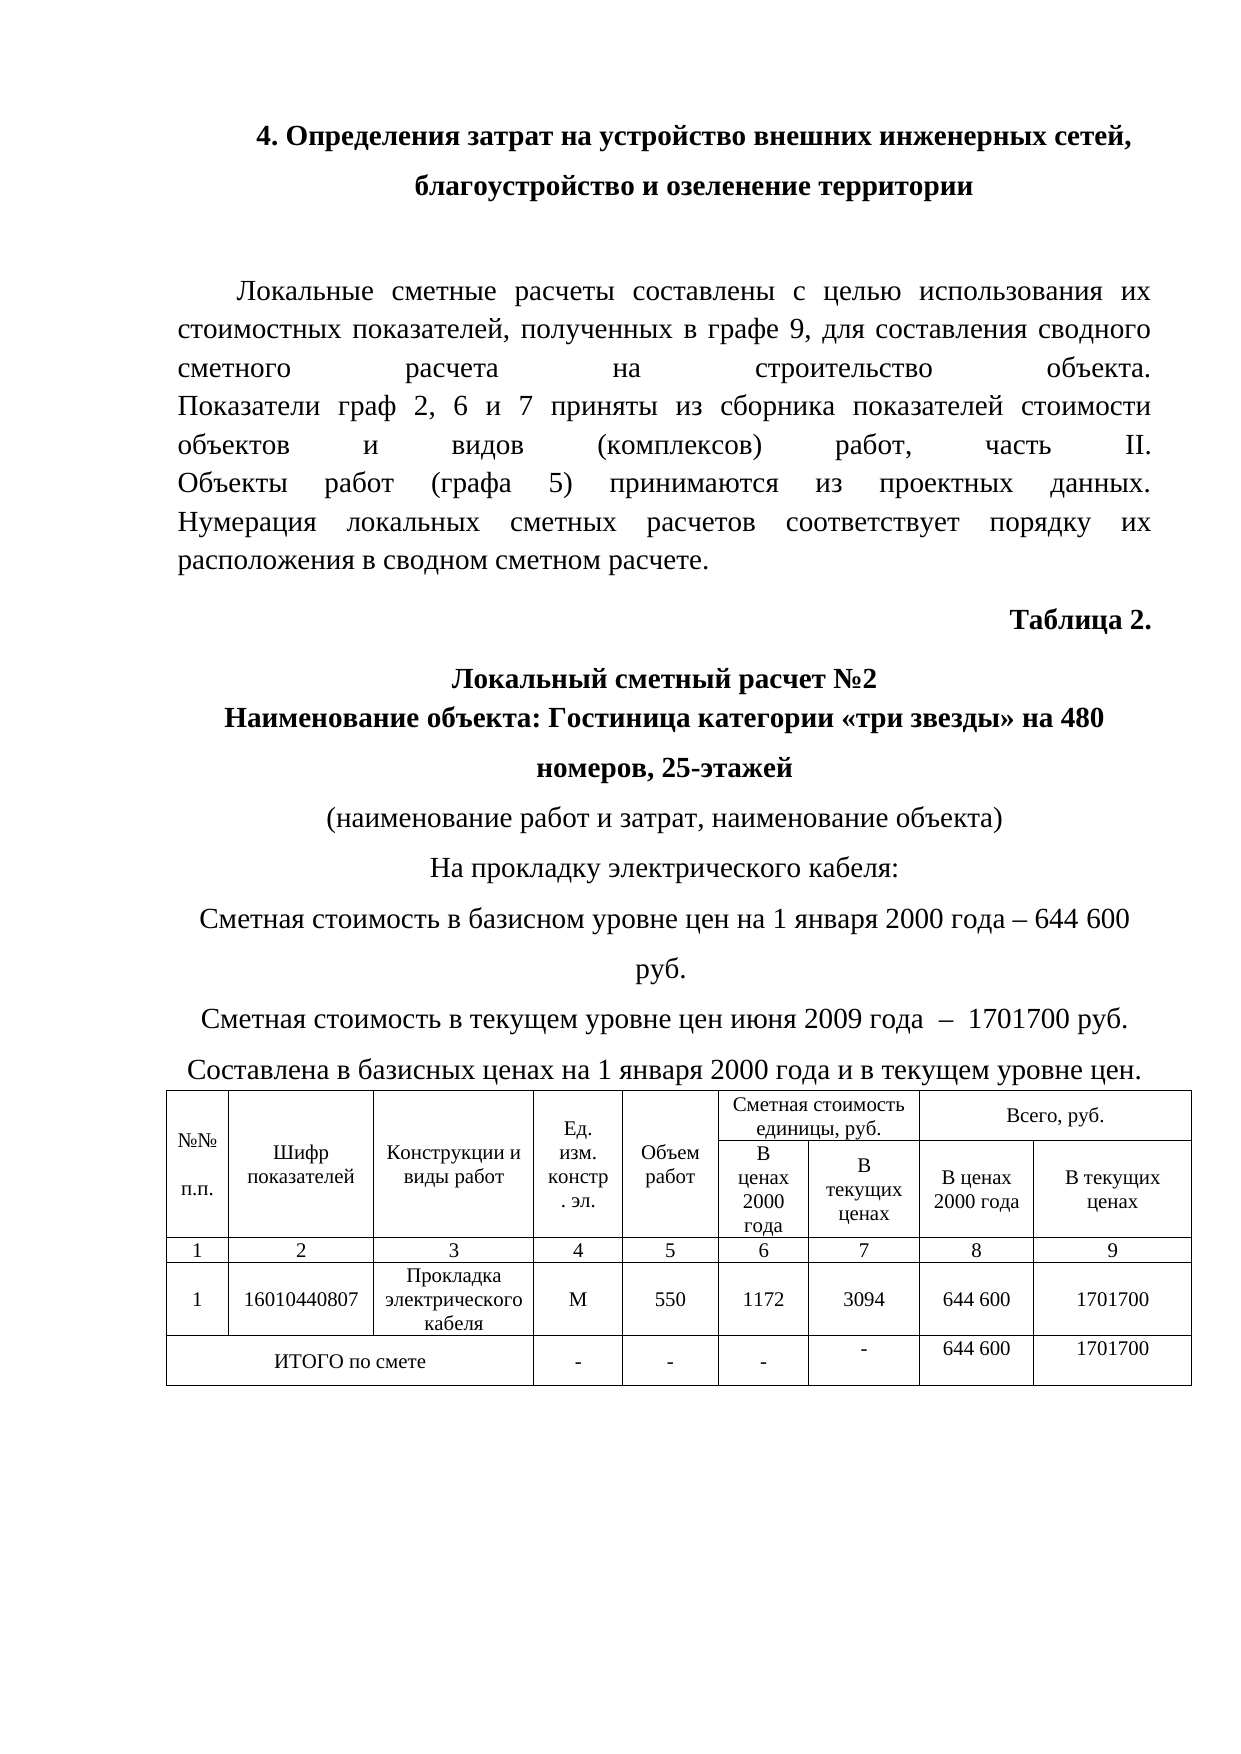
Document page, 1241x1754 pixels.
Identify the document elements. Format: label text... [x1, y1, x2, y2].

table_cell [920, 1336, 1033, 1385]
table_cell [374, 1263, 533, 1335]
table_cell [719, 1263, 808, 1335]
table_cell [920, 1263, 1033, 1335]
text Наименование объекта: Гостиница категории «три звезды» на 480 номеров, 25-этажей (наименование работ и затрат, наименование объекта) [177, 700, 1152, 834]
text Локальный сметный расчет №2 [177, 661, 1152, 695]
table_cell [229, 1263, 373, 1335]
text Сметная стоимость в базисном уровне цен на 1 января 2000 года – 644 600 руб. Сметная стоимость в текущем уровне цен июня 2009 года – 1701700 руб. [177, 901, 1152, 1035]
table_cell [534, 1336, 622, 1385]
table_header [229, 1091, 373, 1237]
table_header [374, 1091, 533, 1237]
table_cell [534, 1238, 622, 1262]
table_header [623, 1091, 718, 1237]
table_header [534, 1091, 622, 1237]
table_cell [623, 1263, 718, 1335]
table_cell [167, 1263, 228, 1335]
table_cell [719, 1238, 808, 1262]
text Составлена в базисных ценах на 1 января 2000 года и в текущем уровне цен. [177, 1052, 1152, 1085]
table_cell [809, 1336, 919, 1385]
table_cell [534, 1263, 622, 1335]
text На прокладку электрического кабеля: [177, 851, 1152, 884]
text Локальные сметные расчеты составлены с целью использования их стоимостных показателей, полученных в графе 9, для составления сводного сметного расчета на строительство объекта. Показатели граф 2, 6 и 7 приняты из сборника показателей стоимости объектов и видов (комплексов) работ, часть II. Объекты работ (графа 5) принимаются из проектных данных. Нумерация локальных сметных расчетов соответствует порядку их расположения в сводном сметном расчете. [177, 273, 1152, 576]
text 4. Определения затрат на устройство внешних инженерных сетей, благоустройство и озеленение территории [236, 118, 1152, 202]
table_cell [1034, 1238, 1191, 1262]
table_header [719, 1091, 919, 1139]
text Таблица 2. [177, 602, 1152, 635]
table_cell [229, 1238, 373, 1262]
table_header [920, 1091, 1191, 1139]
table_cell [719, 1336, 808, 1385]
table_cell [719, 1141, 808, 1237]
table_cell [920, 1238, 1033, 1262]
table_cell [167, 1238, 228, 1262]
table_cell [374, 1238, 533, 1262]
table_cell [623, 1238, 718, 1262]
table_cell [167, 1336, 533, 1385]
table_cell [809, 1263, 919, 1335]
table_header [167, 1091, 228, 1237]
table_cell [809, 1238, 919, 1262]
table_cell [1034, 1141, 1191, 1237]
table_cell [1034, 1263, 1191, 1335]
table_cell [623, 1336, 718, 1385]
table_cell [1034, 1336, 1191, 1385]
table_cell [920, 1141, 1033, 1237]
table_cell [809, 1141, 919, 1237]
